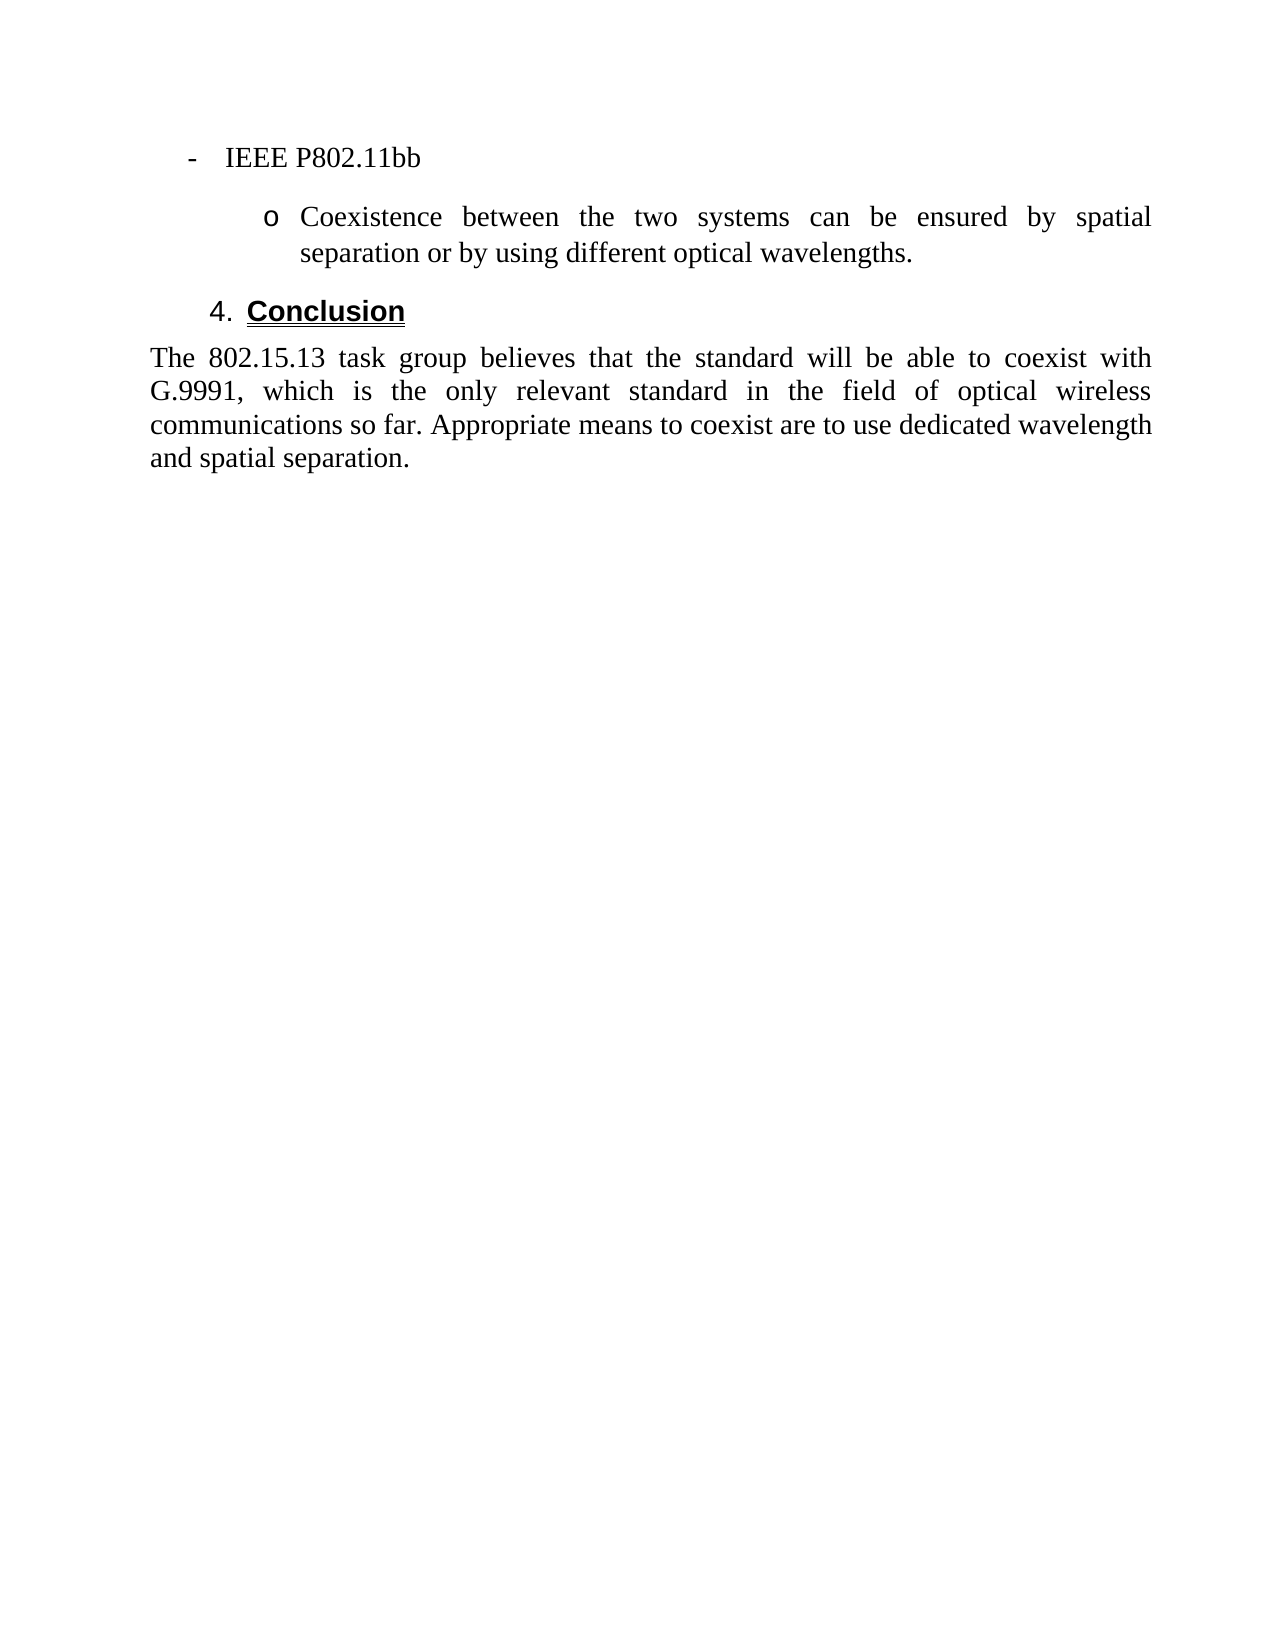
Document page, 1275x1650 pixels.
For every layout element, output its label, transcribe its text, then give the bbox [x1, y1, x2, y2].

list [262, 199, 1153, 269]
list IEEE P802.11bb [187, 141, 1153, 174]
text The 802.15.13 task group believes that the standard will be able to coexist with G.9991, which is the only relevant standard in the field of optical wireless communications so far. Appropriate means to coexist are to use dedicated wavelength and spatial separation. [150, 340, 1153, 474]
subtitle Conclusion [209, 294, 1153, 327]
